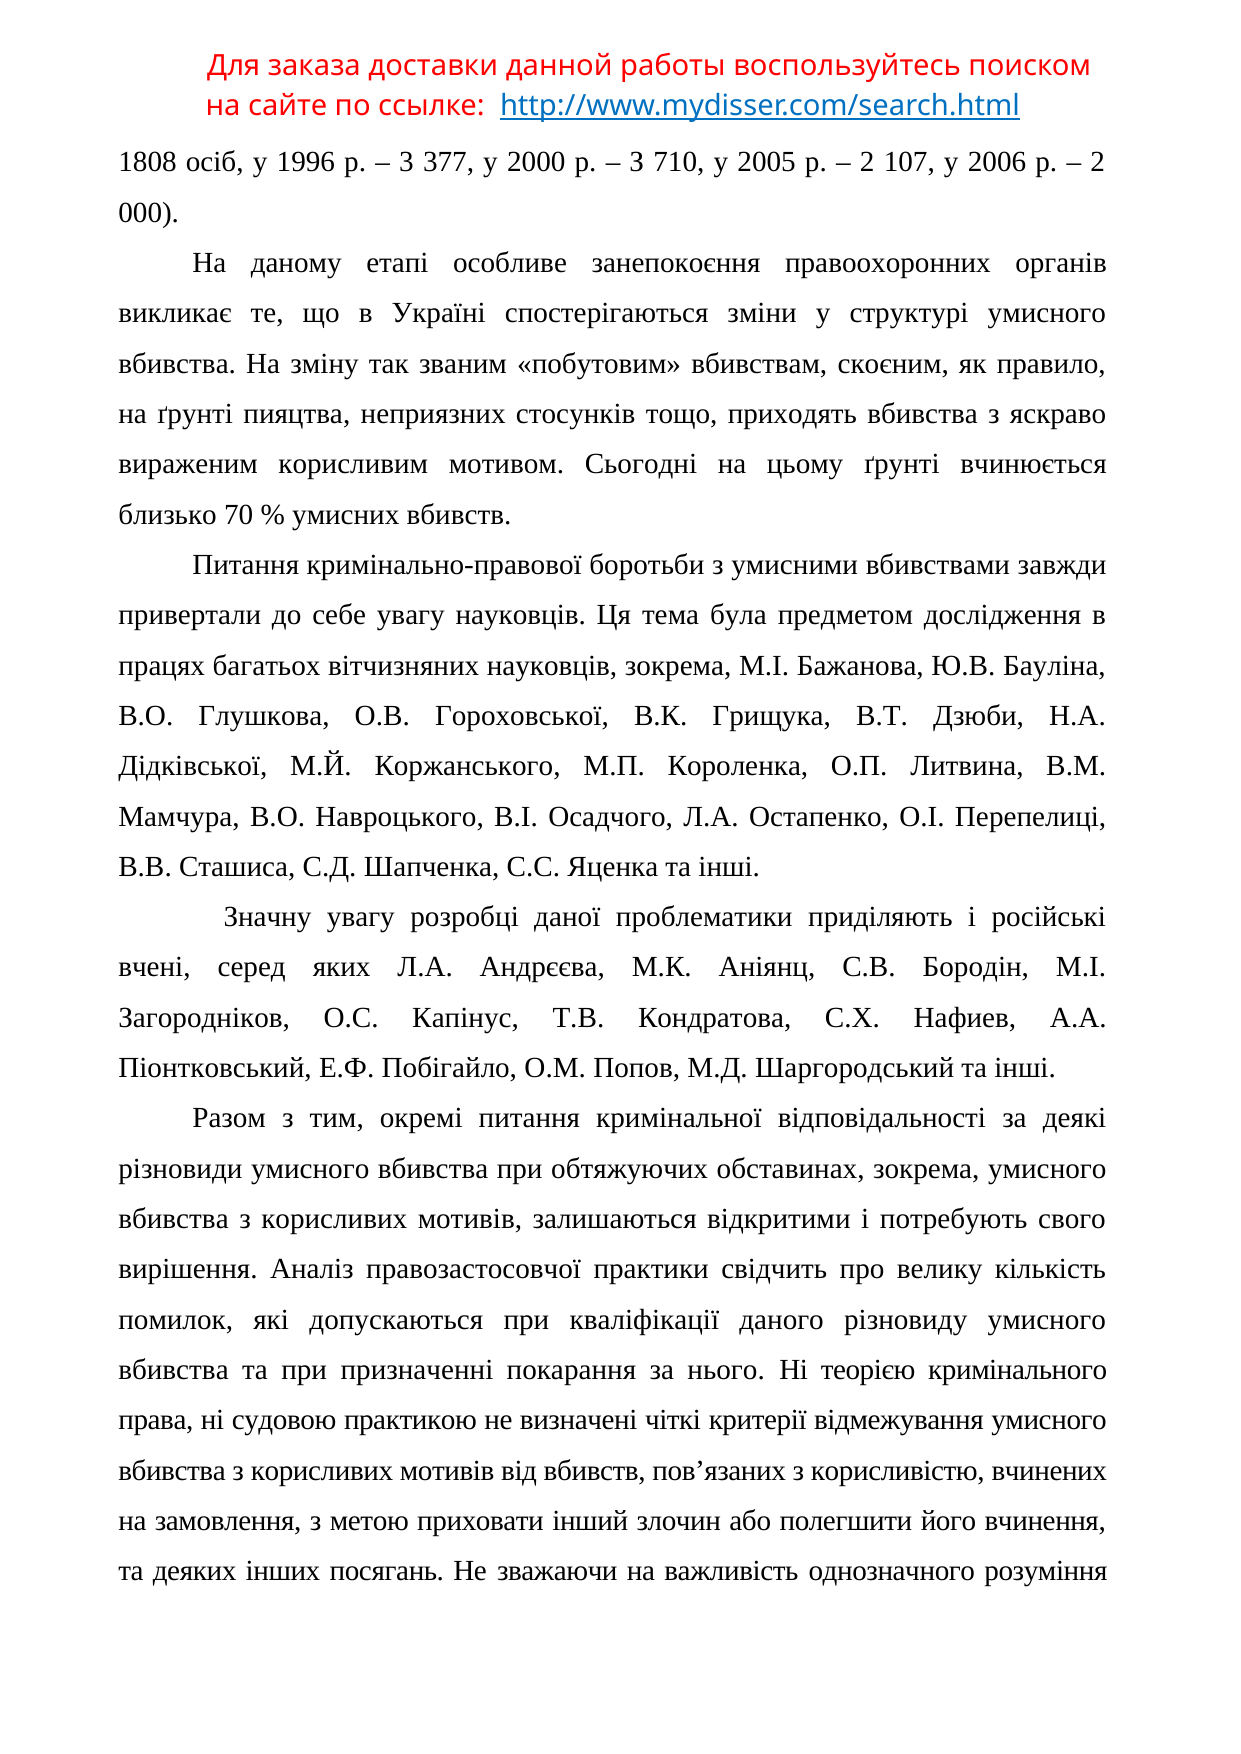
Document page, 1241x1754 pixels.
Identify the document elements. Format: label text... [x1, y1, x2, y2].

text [118, 144, 1107, 228]
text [118, 1101, 1107, 1587]
text На даному етапі особливе занепокоєння правоохоронних органів викликає те, що в Україні спостерігаються зміни у структурі умисного вбивства. На зміну так званим «побутовим» вбивствам, скоєним, як правило, на ґрунті пияцтва, неприязних стосунків тощо, приходять вбивства з яскраво вираженим корисливим мотивом. Сьогодні на цьому ґрунті вчинюється близько 70 % умисних вбивств. [118, 245, 1107, 530]
text Питання кримінально-правової боротьби з умисними вбивствами завжди привертали до себе увагу науковців. Ця тема була предметом дослідження в працях багатьох вітчизняних науковців, зокрема, М.І. Бажанова, Ю.В. Бауліна, В.О. Глушкова, О.В. Гороховської, В.К. Грищука, В.Т. Дзюби, Н.А. Дідківської, М.Й. Коржанського, М.П. Короленка, О.П. Литвина, В.М. Мамчура, В.О. Навроцького, В.І. Осадчого, Л.А. Остапенко, О.І. Перепелиці, В.В. Сташиса, С.Д. Шапченка, С.С. Яценка та інші. [118, 547, 1107, 882]
text Значну увагу розробці даної проблематики приділяють і російські вчені, серед яких Л.А. Андрєєва, М.К. Аніянц, С.В. Бородін, М.І. Загородніков, О.С. Капінус, Т.В. Кондратова, С.Х. Нафиев, А.А. Піонтковський, Е.Ф. Побігайло, О.М. Попов, М.Д. Шаргородський та інші. [118, 899, 1107, 1084]
